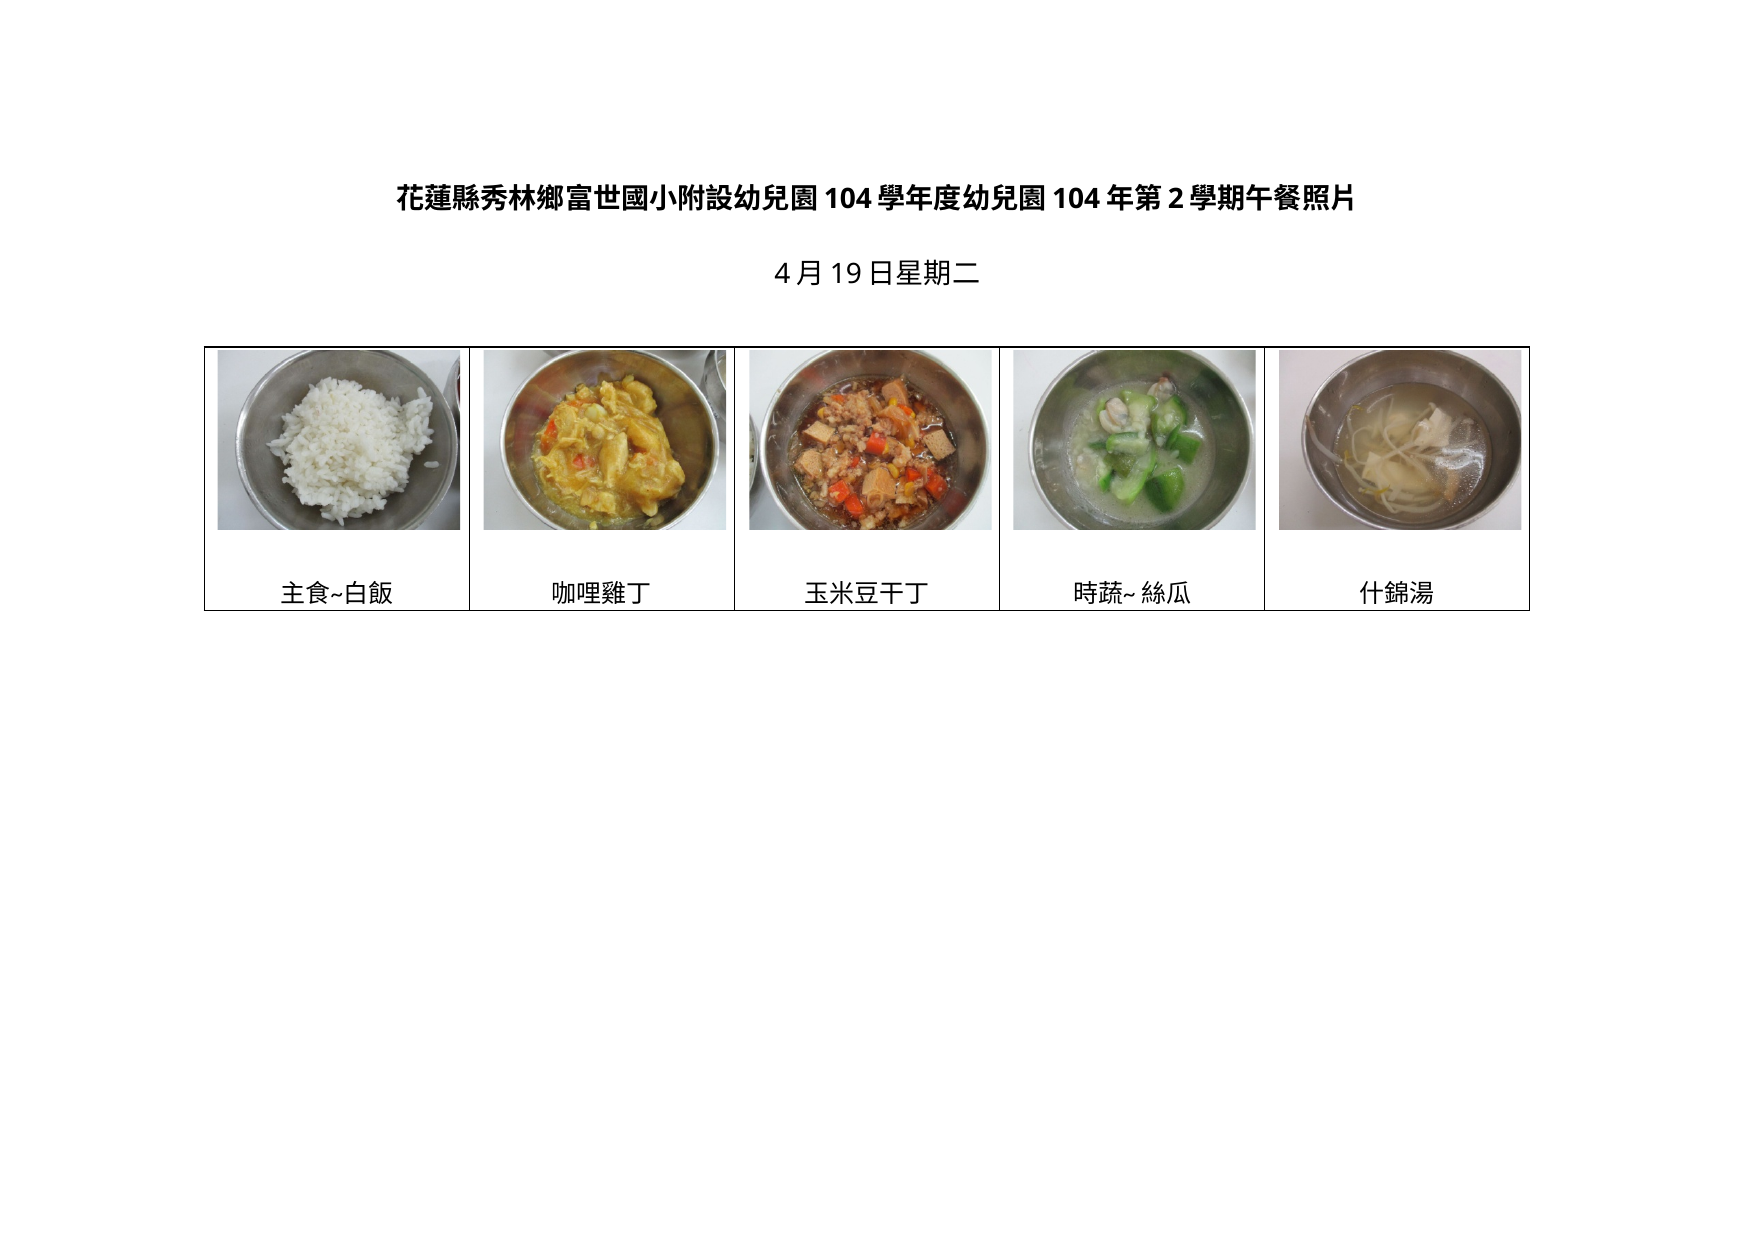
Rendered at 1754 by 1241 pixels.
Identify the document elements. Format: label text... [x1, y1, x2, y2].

picture [217, 350, 461, 528]
table_header 玉米豆干丁 [735, 348, 999, 610]
table_header 咖哩雞丁 [470, 348, 734, 610]
text 花蓮縣秀林鄉富世國小附設幼兒園104學年度幼兒園104年第2學期午餐照片 [150, 159, 1604, 234]
table_header 主食~白飯 [205, 348, 469, 610]
picture [1279, 350, 1522, 528]
picture [483, 350, 727, 528]
table_header 時蔬~ 絲瓜 [1000, 348, 1264, 610]
text 4月19日星期二 [150, 234, 1604, 309]
picture [749, 350, 992, 528]
table_header 什錦湯 [1265, 348, 1529, 610]
picture [1013, 350, 1256, 528]
